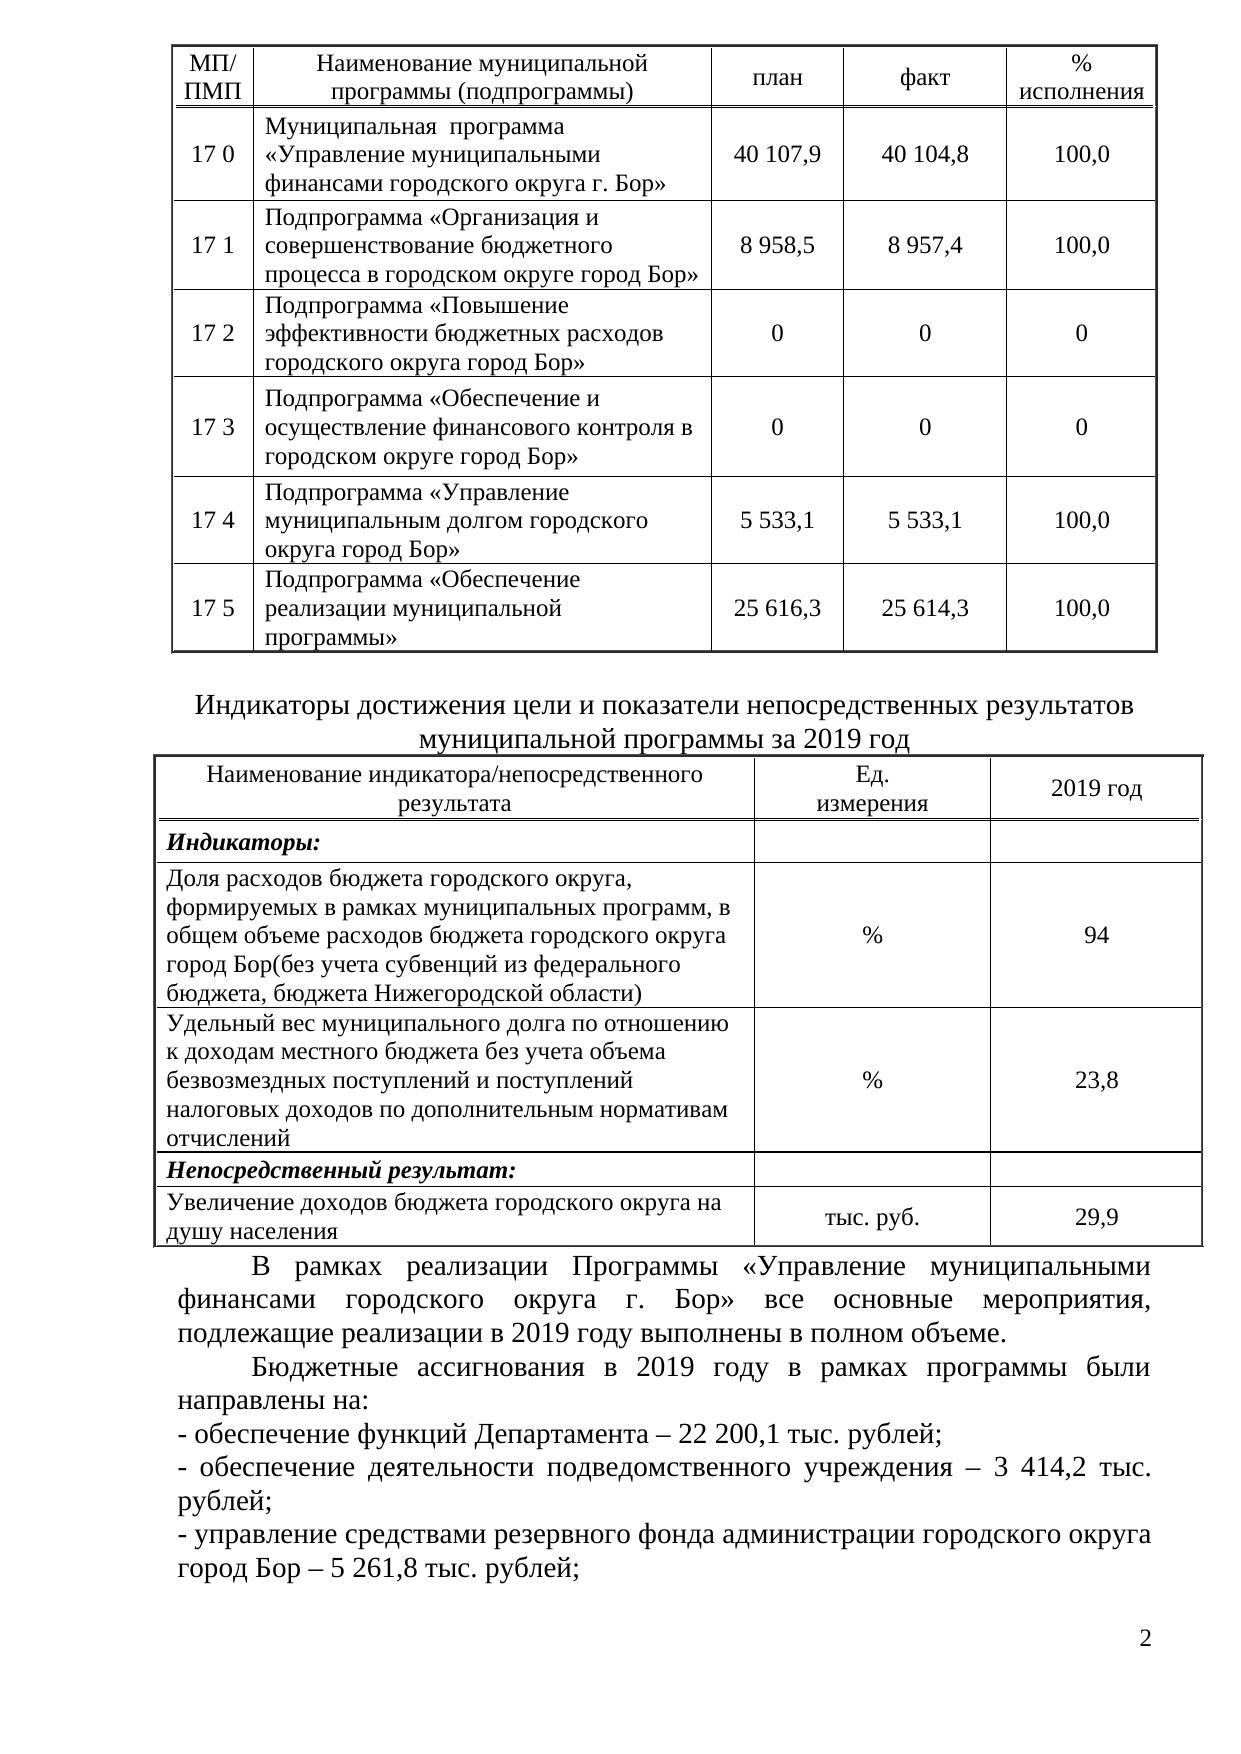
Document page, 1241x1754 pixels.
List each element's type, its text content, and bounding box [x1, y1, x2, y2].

table_cell Подпрограмма «Управление муниципальным долгом городского округа город Бор» [254, 477, 711, 563]
table_cell % [755, 1008, 990, 1151]
table_cell 94 [991, 863, 1201, 1007]
table_cell Доля расходов бюджета городского округа, формируемых в рамках муниципальных программ, в общем объеме расходов бюджета городского округа город Бор(без учета субвенций из федерального бюджета, бюджета Нижегородской области) [157, 863, 754, 1007]
table_header МП/ ПМП [174, 48, 253, 105]
table_cell [755, 1153, 990, 1186]
table_cell 40 104,8 [844, 108, 1006, 199]
table_cell [991, 818, 1201, 862]
text Индикаторы достижения цели и показатели непосредственных результатов муниципальной программы за 2019 год [177, 687, 1152, 754]
table_cell 40 107,9 [712, 108, 843, 199]
table_cell Муниципальная программа «Управление муниципальными финансами городского округа г. Бор» [254, 108, 711, 199]
table_cell 17 5 [174, 564, 253, 650]
table_cell 100,0 [1007, 477, 1155, 563]
table_cell 17 3 [174, 377, 253, 476]
table_header % исполнения [1007, 48, 1155, 105]
table_header 2019 год [991, 758, 1201, 818]
text В рамках реализации Программы «Управление муниципальными финансами городского округа г. Бор» все основные мероприятия, подлежащие реализации в 2019 году выполнены в полном объеме. [177, 1248, 1152, 1349]
table_cell 17 4 [174, 477, 253, 563]
table_cell 100,0 [1007, 564, 1155, 650]
table_cell 100,0 [1007, 105, 1156, 199]
table_cell 5 533,1 [712, 477, 843, 563]
table_cell 25 614,3 [844, 564, 1006, 650]
table_cell Подпрограмма «Обеспечение и осуществление финансового контроля в городском округе город Бор» [254, 377, 711, 476]
table_cell 5 533,1 [844, 477, 1006, 563]
table_cell 17 1 [174, 201, 253, 289]
table_cell [755, 821, 990, 862]
table_cell Подпрограмма «Повышение эффективности бюджетных расходов городского округа город Бор» [254, 290, 711, 376]
table_cell 8 958,5 [712, 201, 843, 289]
text - управление средствами резервного фонда администрации городского округа город Бор – 5 261,8 тыс. рублей; [177, 1516, 1152, 1583]
table_cell 23,8 [991, 1008, 1201, 1151]
table_cell 0 [844, 377, 1006, 476]
table_header Ед. измерения [755, 758, 990, 818]
text - обеспечение функций Департамента – 22 200,1 тыс. рублей; [177, 1416, 1152, 1449]
table_cell Удельный вес муниципального долга по отношению к доходам местного бюджета без учета объема безвозмездных поступлений и поступлений налоговых доходов по дополнительным нормативам отчислений [157, 1008, 754, 1151]
table_cell 29,9 [991, 1187, 1201, 1245]
table_cell Увеличение доходов бюджета городского округа на душу населения [157, 1187, 754, 1245]
table_cell 17 0 [173, 105, 253, 199]
table_header факт [844, 48, 1006, 105]
text - обеспечение деятельности подведомственного учреждения – 3 414,2 тыс. рублей; [177, 1449, 1152, 1516]
table_header Наименование индикатора/непосредственного результата [157, 758, 754, 818]
table_cell 0 [844, 290, 1006, 376]
table_header план [712, 48, 843, 105]
table_cell тыс. руб. [755, 1187, 990, 1245]
table_cell 0 [1007, 377, 1155, 476]
table_cell [991, 1153, 1201, 1186]
table_cell % [755, 863, 990, 1007]
table_cell 0 [712, 377, 843, 476]
table_cell Индикаторы: [157, 818, 754, 862]
table_cell 0 [1007, 290, 1155, 376]
table_cell 0 [712, 290, 843, 376]
table_cell 100,0 [1007, 201, 1155, 289]
table_cell Подпрограмма «Организация и совершенствование бюджетного процесса в городском округе город Бор» [254, 201, 711, 289]
table_cell 17 2 [174, 290, 253, 376]
table_cell Непосредственный результат: [157, 1153, 754, 1186]
text Бюджетные ассигнования в 2019 году в рамках программы были направлены на: [177, 1349, 1152, 1416]
table_cell Подпрограмма «Обеспечение реализации муниципальной программы» [254, 564, 711, 650]
table_cell 8 957,4 [844, 201, 1006, 289]
table_header Наименование муниципальной программы (подпрограммы) [254, 48, 711, 105]
table_cell 25 616,3 [712, 564, 843, 650]
